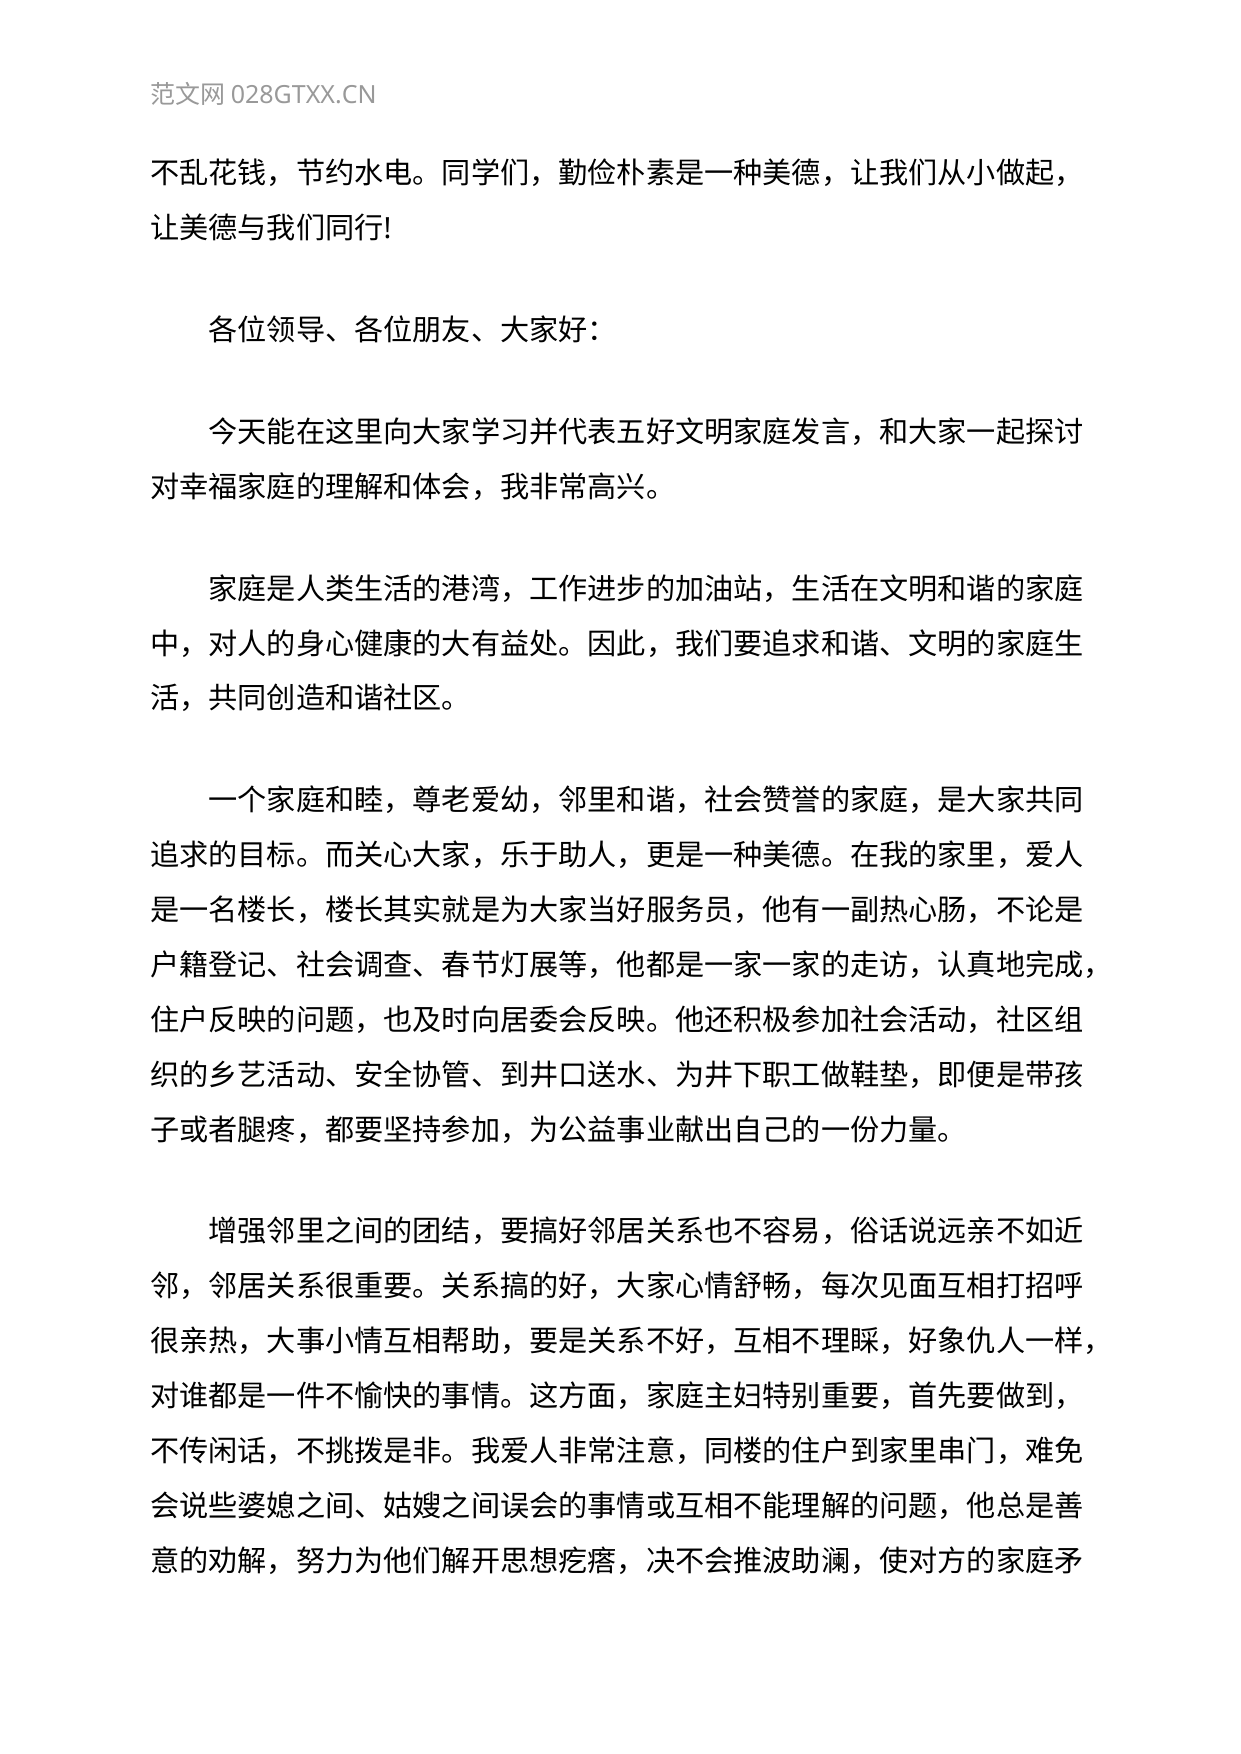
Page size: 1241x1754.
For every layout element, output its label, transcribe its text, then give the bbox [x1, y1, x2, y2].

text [150, 150, 1090, 247]
text 家庭是人类生活的港湾，工作进步的加油站，生活在文明和谐的家庭中，对人的身心健康的大有益处。因此，我们要追求和谐、文明的家庭生活，共同创造和谐社区。 [150, 565, 1090, 717]
text 今天能在这里向大家学习并代表五好文明家庭发言，和大家一起探讨对幸福家庭的理解和体会，我非常高兴。 [150, 409, 1090, 506]
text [150, 1208, 1090, 1580]
text 一个家庭和睦，尊老爱幼，邻里和谐，社会赞誉的家庭，是大家共同追求的目标。而关心大家，乐于助人，更是一种美德。在我的家里，爱人是一名楼长，楼长其实就是为大家当好服务员，他有一副热心肠，不论是户籍登记、社会调查、春节灯展等，他都是一家一家的走访，认真地完成，住户反映的问题，也及时向居委会反映。他还积极参加社会活动，社区组织的乡艺活动、安全协管、到井口送水、为井下职工做鞋垫，即便是带孩子或者腿疼，都要坚持参加，为公益事业献出自己的一份力量。 [150, 777, 1090, 1148]
text 各位领导、各位朋友、大家好： [150, 307, 1090, 349]
